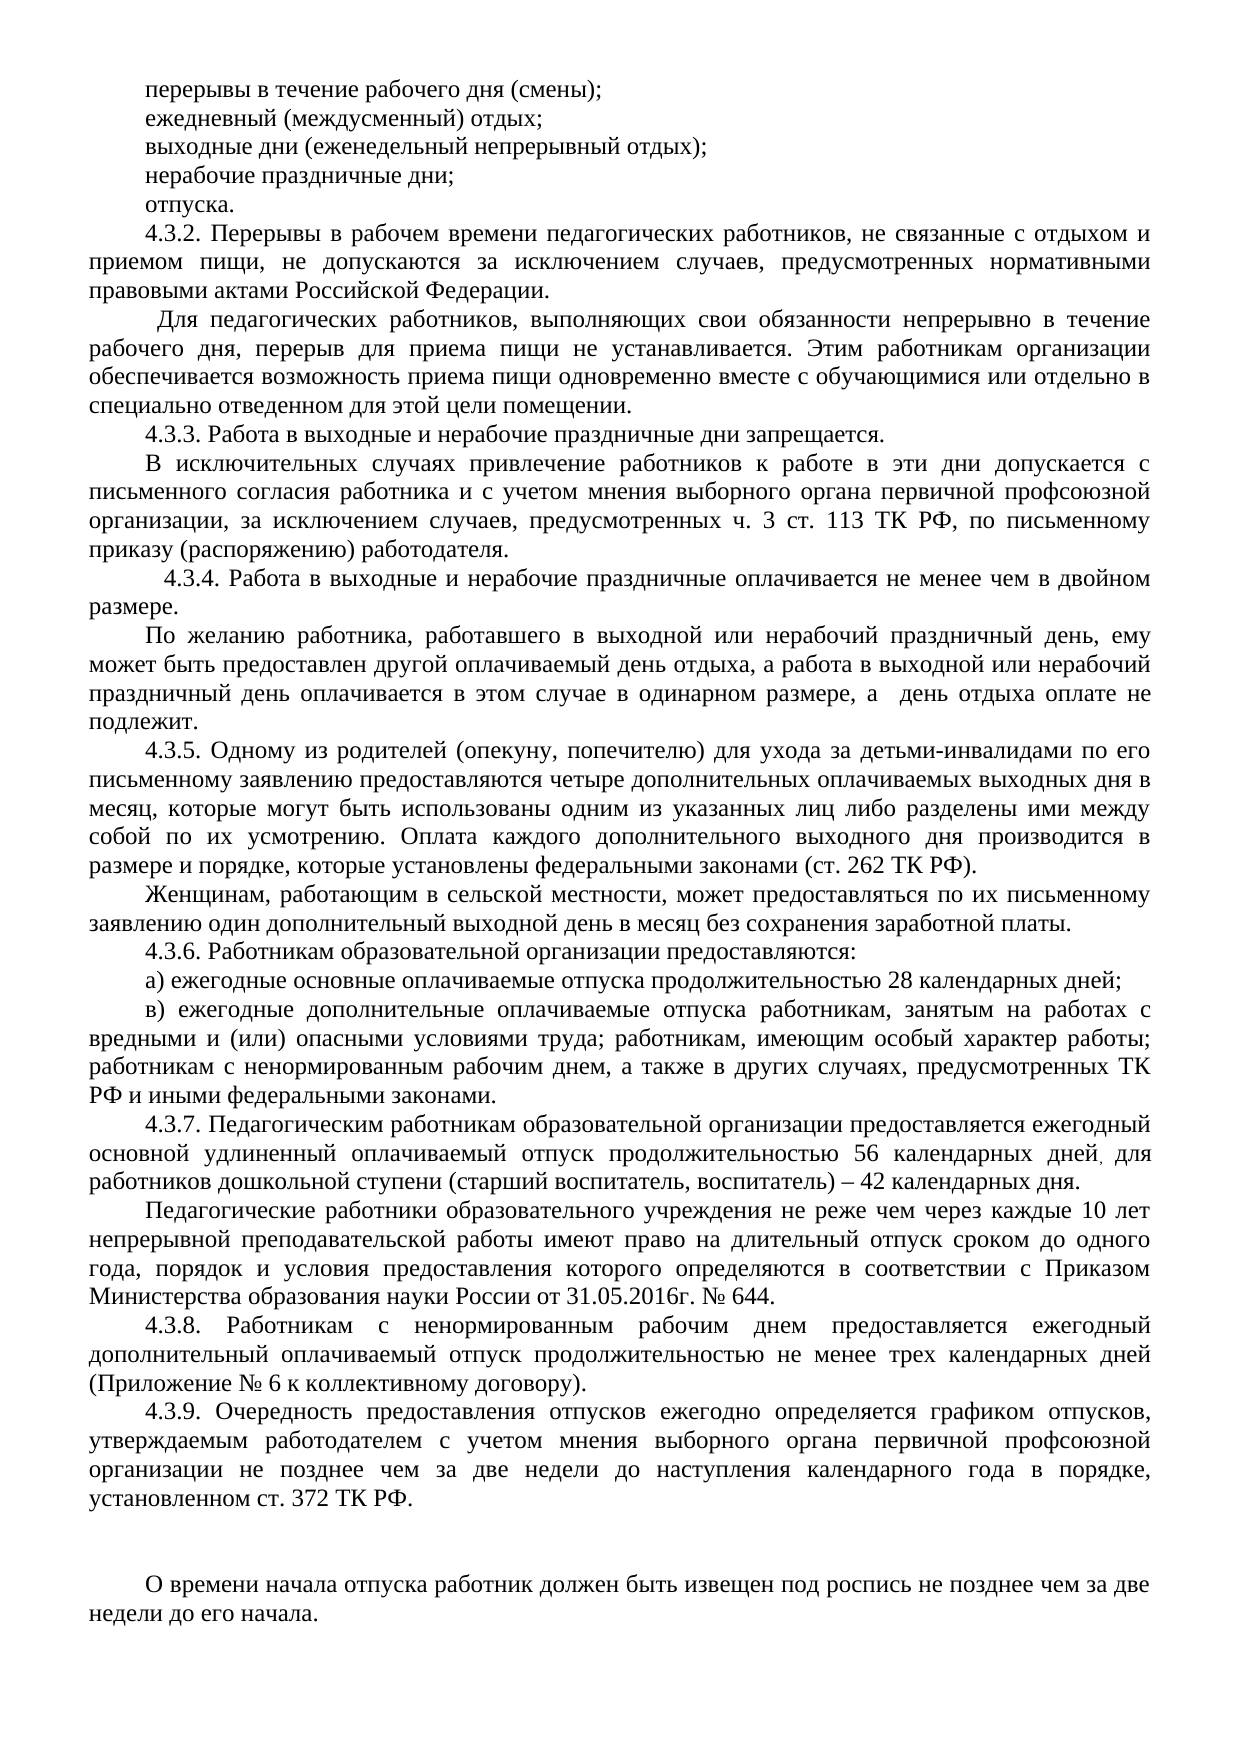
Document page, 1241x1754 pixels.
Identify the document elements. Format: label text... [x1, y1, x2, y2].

text 4.3.9. Очередность предоставления отпусков ежегодно определяется графиком отпусков, утверждаемым работодателем с учетом мнения выборного органа первичной профсоюзной организации не позднее чем за две недели до наступления календарного года в порядке, установленном ст. 372 ТК РФ. [89, 1396, 1152, 1511]
text 4.3.7. Педагогическим работникам образовательной организации предоставляется ежегодный основной удлиненный оплачиваемый отпуск продолжительностью 56 календарных дней, для работников дошкольной ступени (старший воспитатель, воспитатель) – 42 календарных дня. [89, 1109, 1152, 1195]
text перерывы в течение рабочего дня (смены); [89, 74, 1152, 103]
text выходные дни (еженедельный непрерывный отдых); [89, 131, 1152, 160]
text отпуска. [89, 189, 1152, 218]
text 4.3.8. Работникам с ненормированным рабочим днем предоставляется ежегодный дополнительный оплачиваемый отпуск продолжительностью не менее трех календарных дней (Приложение № 6 к коллективному договору). [89, 1310, 1152, 1396]
text По желанию работника, работавшего в выходной или нерабочий праздничный день, ему может быть предоставлен другой оплачиваемый день отдыха, а работа в выходной или нерабочий праздничный день оплачивается в этом случае в одинарном размере, а день отдыха оплате не подлежит. [89, 620, 1152, 735]
text Женщинам, работающим в сельской местности, может предоставляться по их письменному заявлению один дополнительный выходной день в месяц без сохранения заработной платы. [89, 879, 1152, 936]
text 4.3.2. Перерывы в рабочем времени педагогических работников, не связанные с отдыхом и приемом пищи, не допускаются за исключением случаев, предусмотренных нормативными правовыми актами Российской Федерации. [89, 218, 1152, 304]
text 4.3.3. Работа в выходные и нерабочие праздничные дни запрещается. [89, 419, 1152, 448]
text 4.3.5. Одному из родителей (опекуну, попечителю) для ухода за детьми-инвалидами по его письменному заявлению предоставляются четыре дополнительных оплачиваемых выходных дня в месяц, которые могут быть использованы одним из указанных лиц либо разделены ими между собой по их усмотрению. Оплата каждого дополнительного выходного дня производится в размере и порядке, которые установлены федеральными законами (ст. 262 ТК РФ). [89, 735, 1152, 879]
text 4.3.6. Работникам образовательной организации предоставляются: [89, 936, 1152, 965]
text Для педагогических работников, выполняющих свои обязанности непрерывно в течение рабочего дня, перерыв для приема пищи не устанавливается. Этим работникам организации обеспечивается возможность приема пищи одновременно вместе с обучающимися или отдельно в специально отведенном для этой цели помещении. [89, 304, 1152, 419]
text ежедневный (междусменный) отдых; [89, 103, 1152, 131]
text О времени начала отпуска работник должен быть извещен под роспись не позднее чем за две недели до его начала. [89, 1569, 1152, 1626]
text в) ежегодные дополнительные оплачиваемые отпуска работникам, занятым на работах с вредными и (или) опасными условиями труда; работникам, имеющим особый характер работы; работникам с ненормированным рабочим днем, а также в других случаях, предусмотренных ТК РФ и иными федеральными законами. [89, 994, 1152, 1109]
text нерабочие праздничные дни; [89, 160, 1152, 189]
text В исключительных случаях привлечение работников к работе в эти дни допускается с письменного согласия работника и с учетом мнения выборного органа первичной профсоюзной организации, за исключением случаев, предусмотренных ч. 3 ст. 113 ТК РФ, по письменному приказу (распоряжению) работодателя. [89, 448, 1152, 563]
text Педагогические работники образовательного учреждения не реже чем через каждые 10 лет непрерывной преподавательской работы имеют право на длительный отпуск сроком до одного года, порядок и условия предоставления которого определяются в соответствии с Приказом Министерства образования науки России от 31.05.2016г. № 644. [89, 1195, 1152, 1310]
text 4.3.4. Работа в выходные и нерабочие праздничные оплачивается не менее чем в двойном размере. [89, 563, 1152, 620]
text а) ежегодные основные оплачиваемые отпуска продолжительностью 28 календарных дней; [89, 965, 1152, 994]
